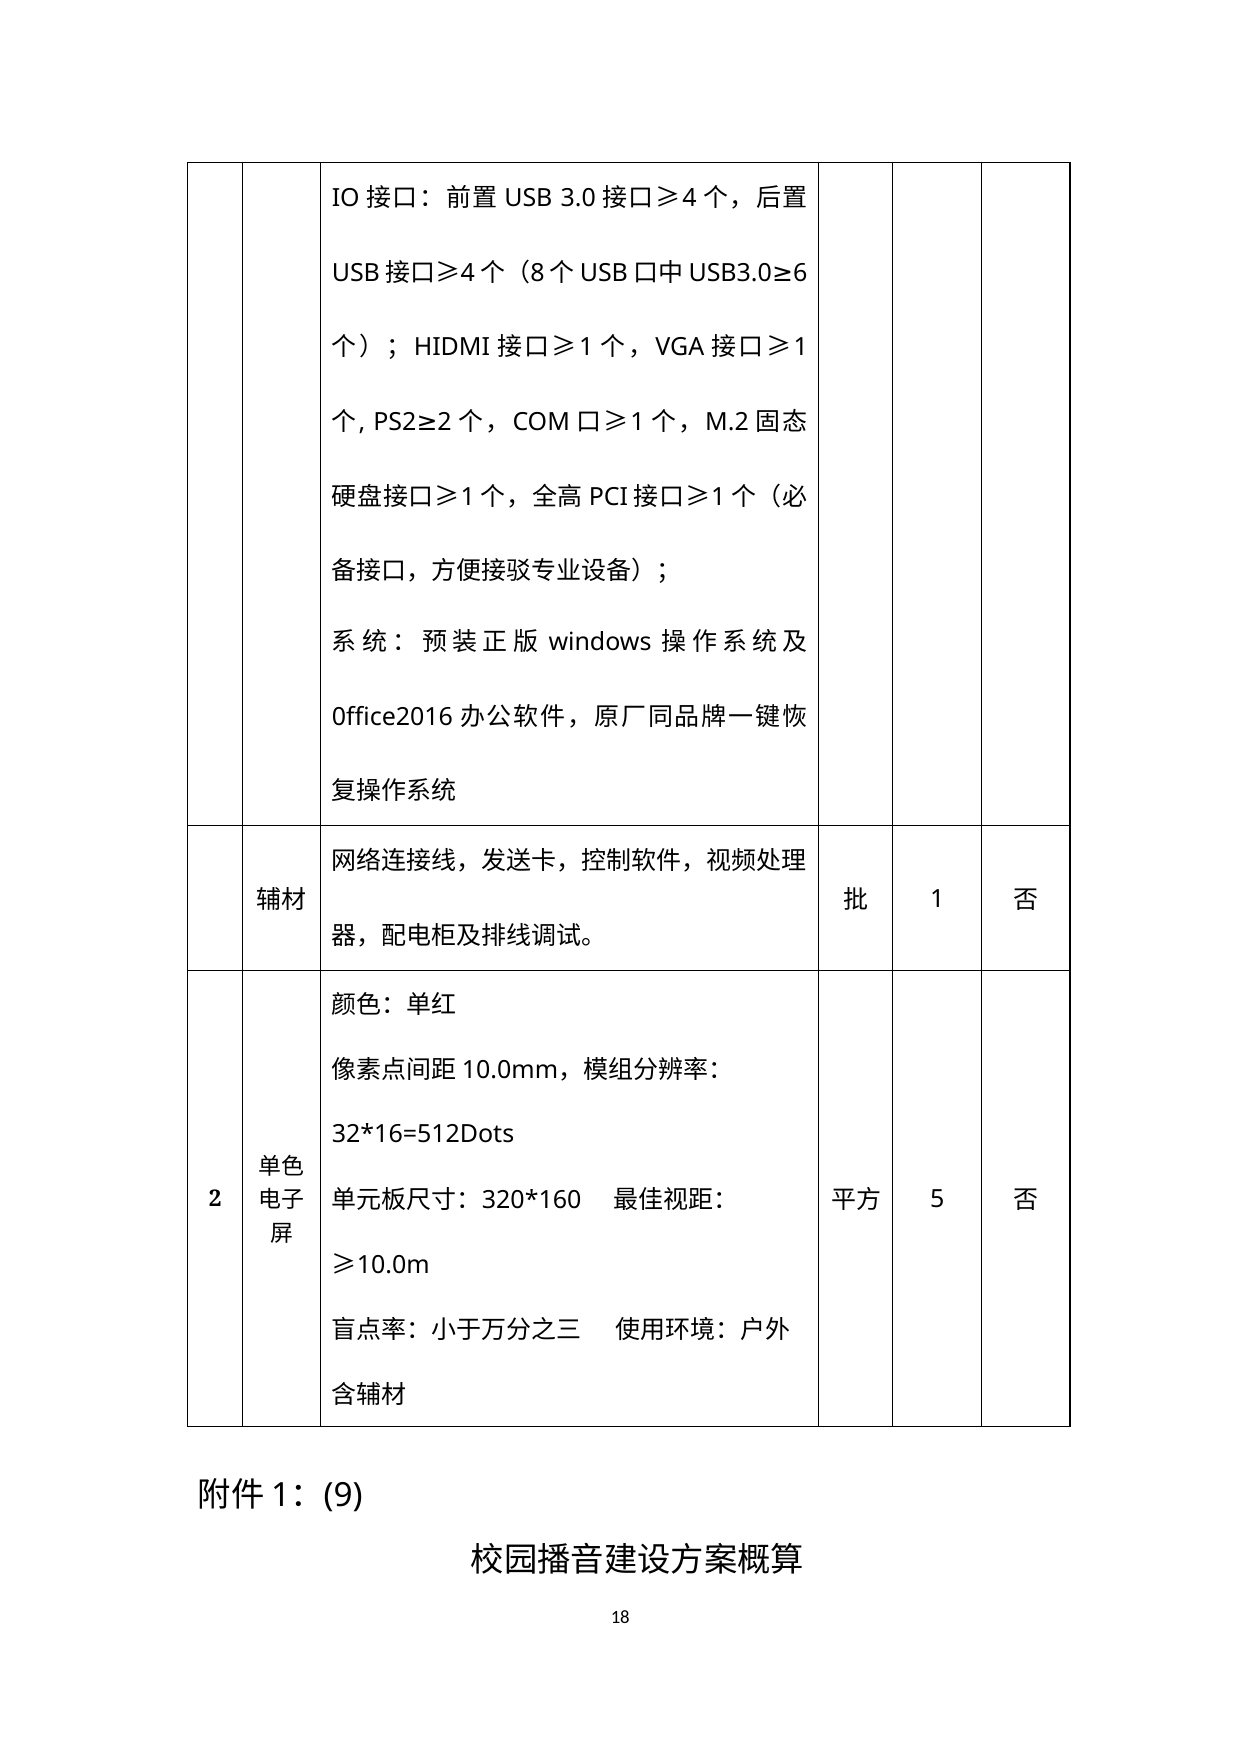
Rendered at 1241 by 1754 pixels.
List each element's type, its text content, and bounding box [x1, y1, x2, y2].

table_cell 颜色：单红 像素点间距10.0mm，模组分辨率：32*16=512Dots 单元板尺寸：320*160 最佳视距：≥10.0m 盲点率：小于万分之三 使用环境：户外 含辅材 [321, 971, 818, 1426]
table_cell 1 [893, 826, 981, 969]
table_cell 2 [188, 971, 242, 1426]
table_cell 电脑 [243, 163, 320, 825]
table_cell 批 [819, 826, 892, 969]
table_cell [321, 163, 818, 825]
table_cell 平方 [819, 971, 892, 1426]
table_cell 否 [982, 826, 1069, 969]
table_cell 单色电子屏 [243, 971, 320, 1426]
table_cell 网络连接线，发送卡，控制软件，视频处理器，配电柜及排线调试。 [321, 826, 818, 969]
table_cell 否 [982, 971, 1069, 1426]
table_cell 5 [893, 971, 981, 1426]
table_header 附件1：(9) [186, 1459, 1088, 1524]
table_cell 辅材 [243, 826, 320, 969]
table_cell 台 [819, 163, 892, 825]
table_cell 校园播音建设方案概算 [186, 1524, 1088, 1589]
table_cell 1 [893, 163, 981, 825]
table_cell [188, 826, 242, 969]
table_cell 否 [982, 163, 1069, 825]
